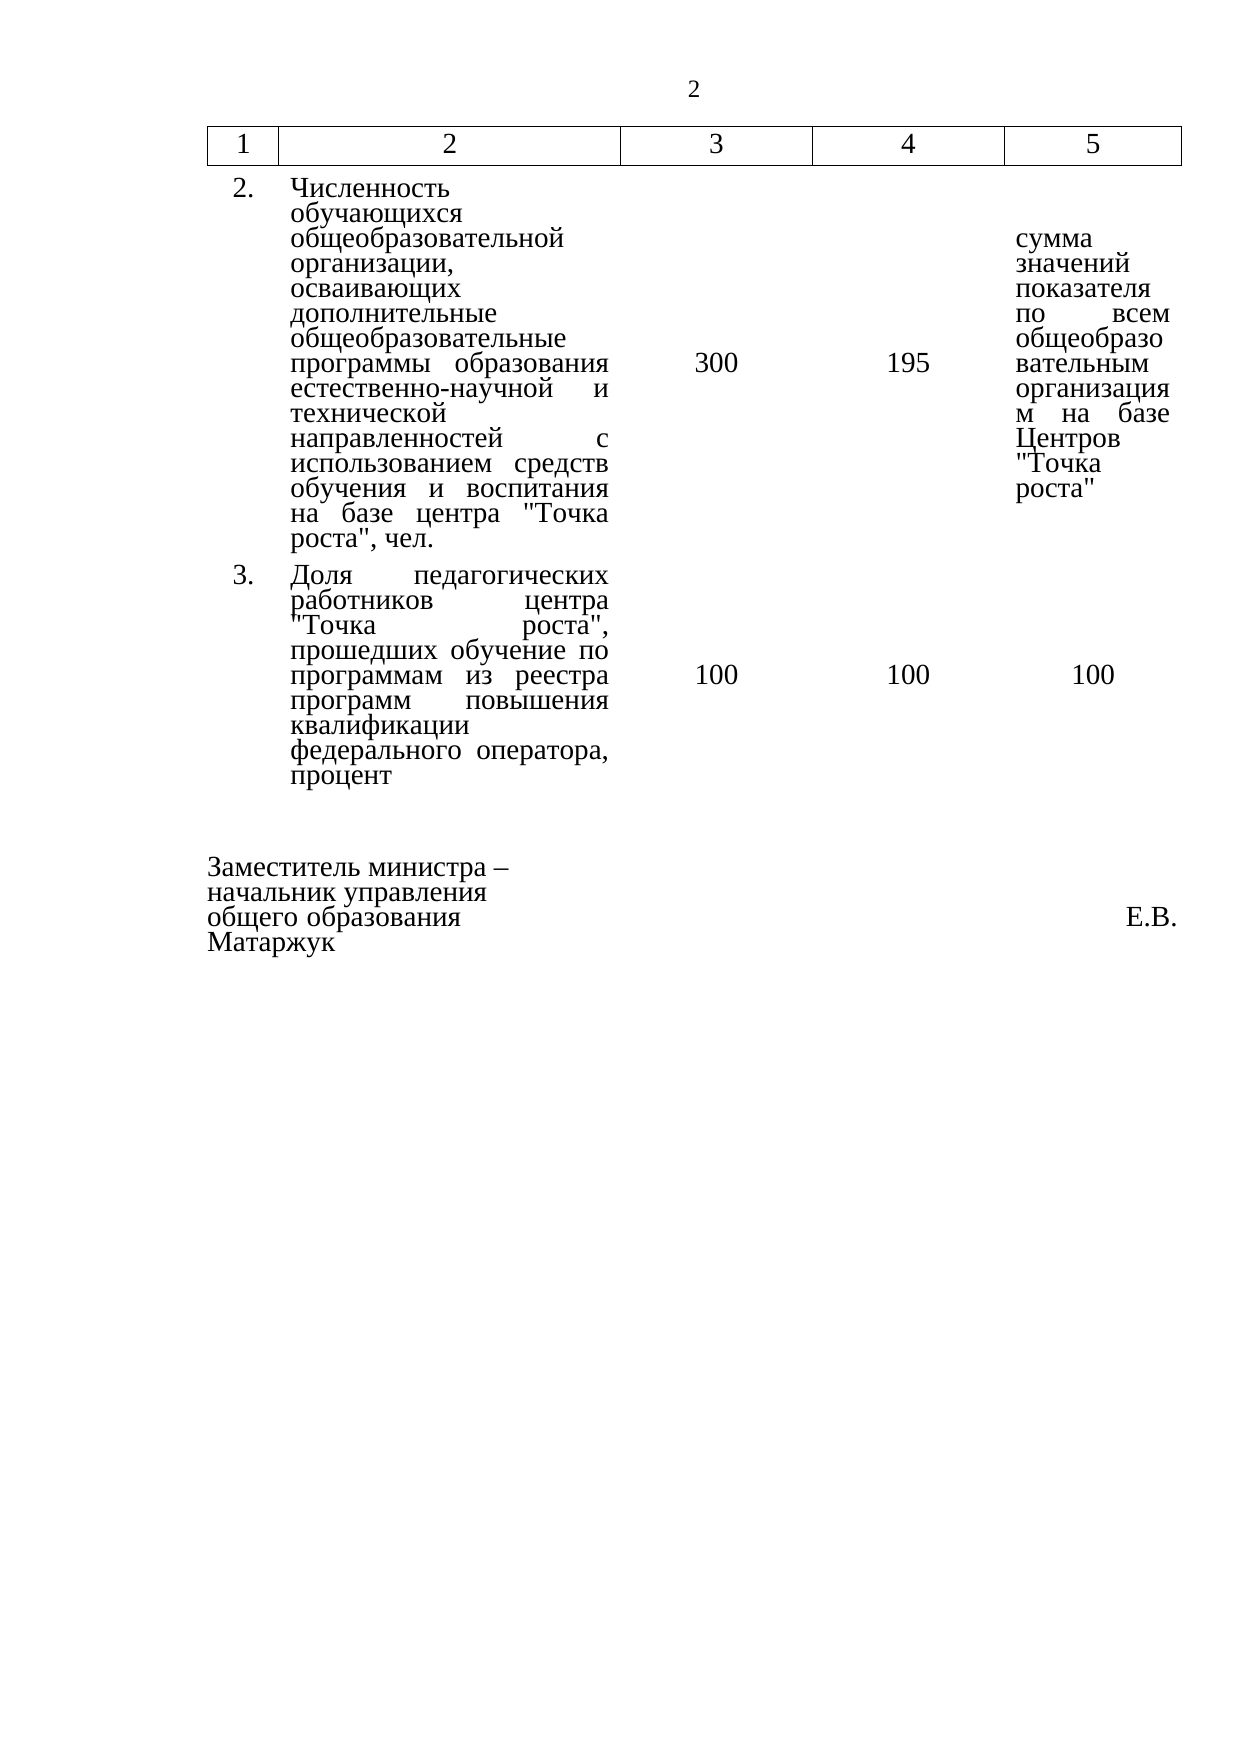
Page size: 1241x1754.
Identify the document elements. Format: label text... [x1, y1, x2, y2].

table_header 5 [1005, 127, 1181, 165]
table_cell 195 [812, 166, 1004, 552]
table_cell 300 [620, 166, 812, 552]
text начальник управления [162, 882, 1184, 907]
table_cell Доля педагогических работников центра "Точка роста", прошедших обучение по программам из реестра программ повышения квалификации федерального оператора, процент [279, 552, 620, 790]
text Заместитель министра – [162, 857, 1184, 882]
table_cell 100 [620, 552, 812, 790]
table_cell 100 [812, 552, 1004, 790]
table_header 2 [279, 127, 620, 165]
table_header 3 [621, 127, 812, 165]
text общего образования Е.В. Матаржук [207, 907, 1181, 957]
table_cell 3. [207, 552, 279, 790]
table_cell Численность обучающихся общеобразовательной организации, осваивающих дополнительные общеобразовательные программы образования естественно-научной и технической направленностей с использованием средств обучения и воспитания на базе центра "Точка роста", чел. [279, 166, 620, 552]
table_header 1 [208, 127, 278, 165]
table_cell 2. [207, 166, 279, 552]
table_header 4 [813, 127, 1004, 165]
table_cell 100 [1004, 552, 1181, 790]
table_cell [1004, 166, 1181, 552]
